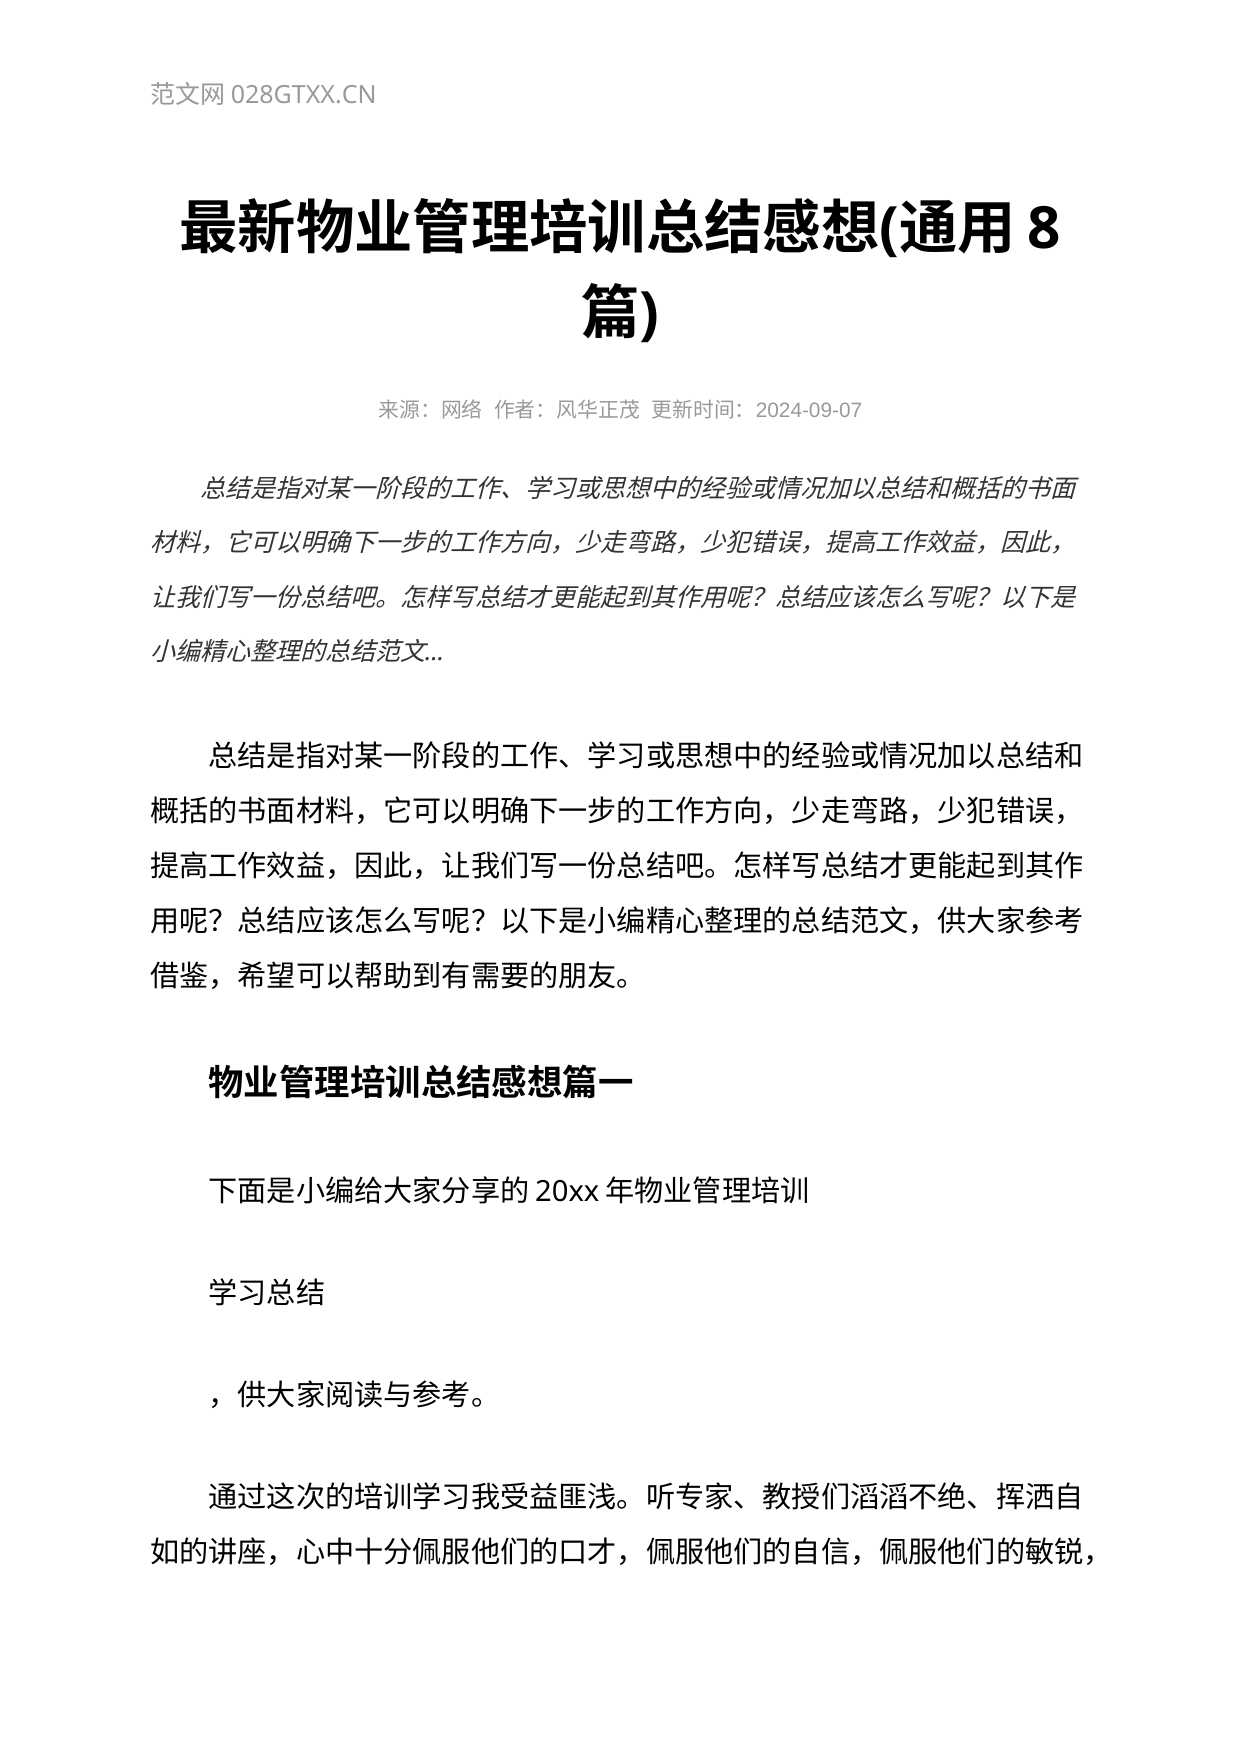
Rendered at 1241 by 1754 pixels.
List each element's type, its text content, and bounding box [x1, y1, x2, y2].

subtitle 最新物业管理培训总结感想(通用8篇) [150, 181, 1090, 351]
text 总结是指对某一阶段的工作、学习或思想中的经验或情况加以总结和概括的书面材料，它可以明确下一步的工作方向，少走弯路，少犯错误，提高工作效益，因此，让我们写一份总结吧。怎样写总结才更能起到其作用呢？总结应该怎么写呢？以下是小编精心整理的总结范文，供大家参考借鉴，希望可以帮助到有需要的朋友。 [150, 733, 1090, 995]
text ，供大家阅读与参考。 [150, 1371, 1090, 1414]
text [150, 1473, 1090, 1570]
text 来源：网络 作者：风华正茂 更新时间：2024-09-07 [150, 398, 1090, 422]
text 学习总结 [150, 1270, 1090, 1312]
text 下面是小编给大家分享的20xx年物业管理培训 [150, 1168, 1090, 1210]
text 总结是指对某一阶段的工作、学习或思想中的经验或情况加以总结和概括的书面材料，它可以明确下一步的工作方向，少走弯路，少犯错误，提高工作效益，因此，让我们写一份总结吧。怎样写总结才更能起到其作用呢？总结应该怎么写呢？以下是小编精心整理的总结范文... [150, 468, 1090, 668]
text 物业管理培训总结感想篇一 [150, 1054, 1090, 1106]
